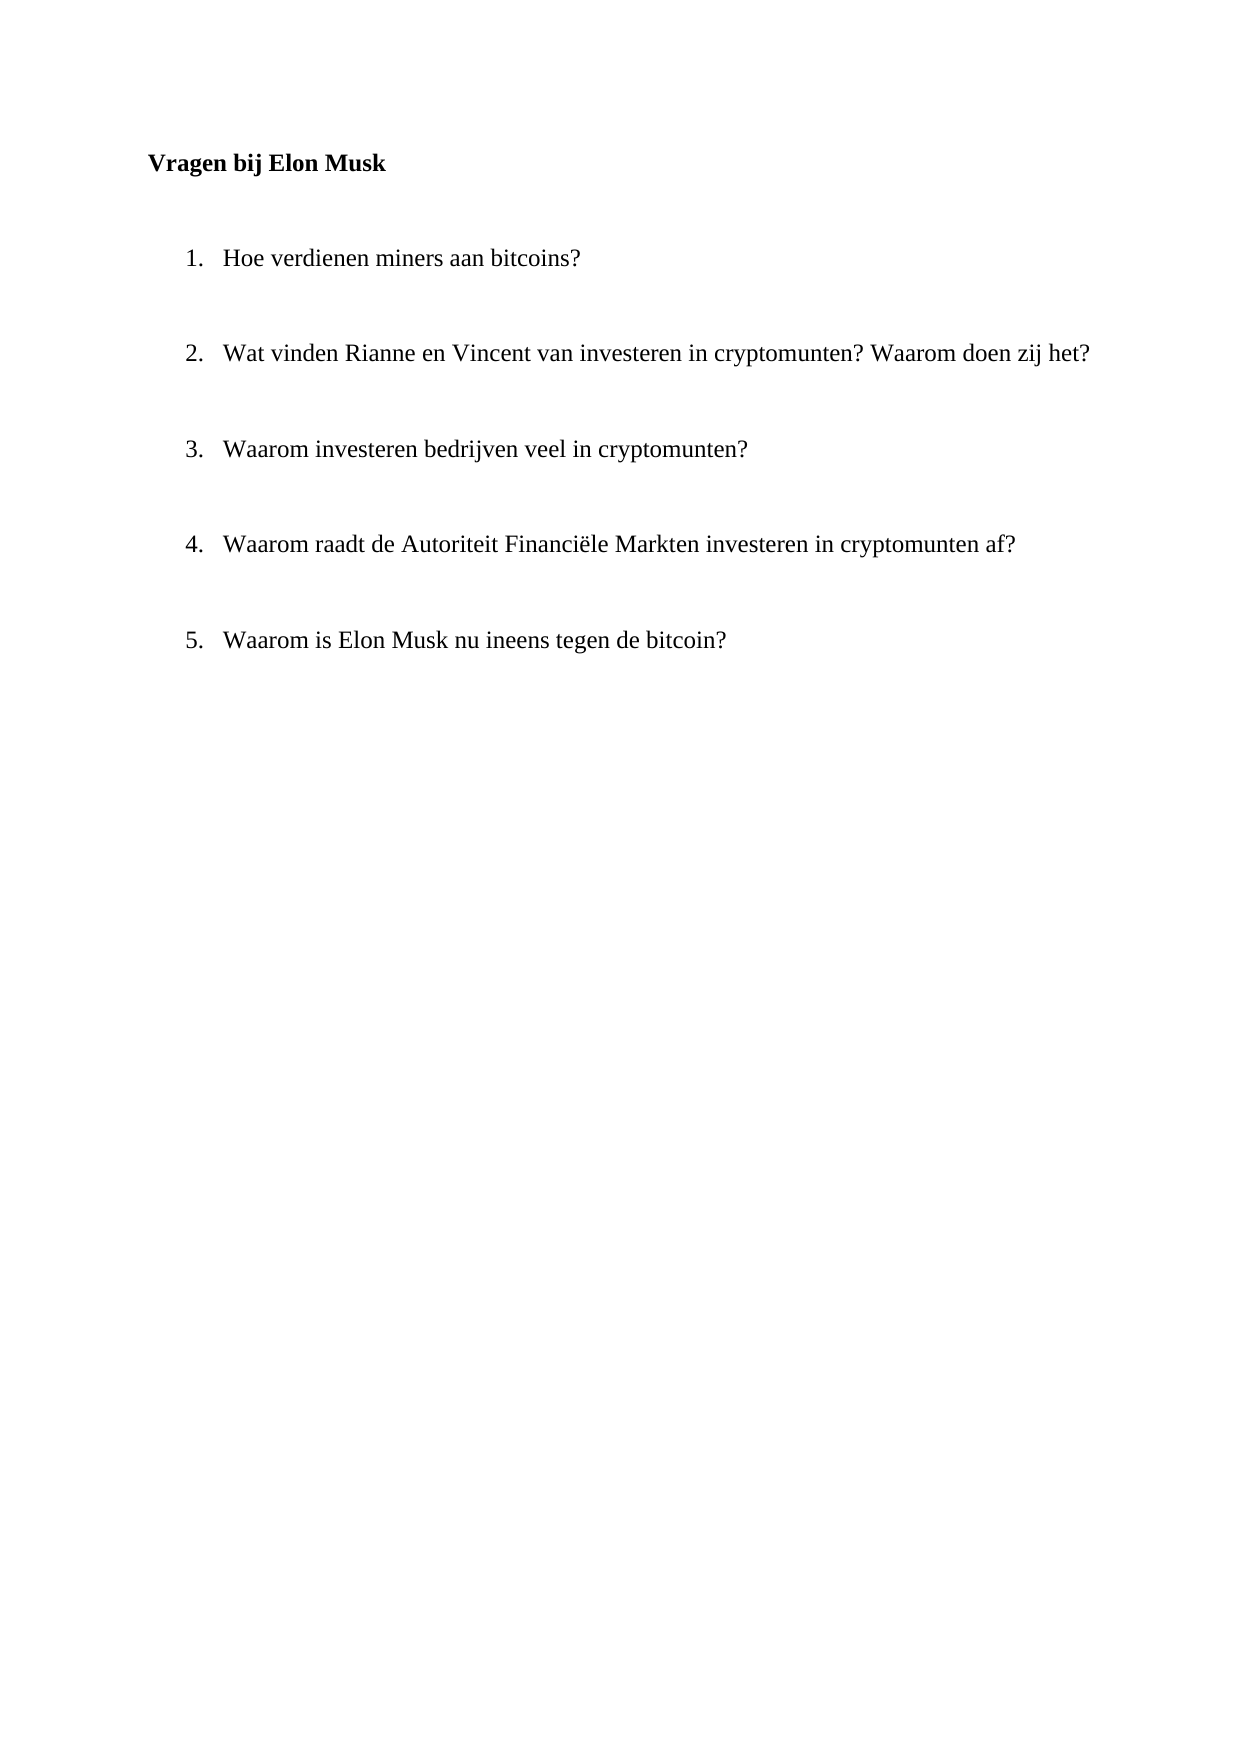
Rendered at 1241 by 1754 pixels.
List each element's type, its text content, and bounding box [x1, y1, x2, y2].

list Waarom raadt de Autoriteit Financiële Markten investeren in cryptomunten af? [185, 529, 1093, 558]
list Waarom investeren bedrijven veel in cryptomunten? [185, 434, 1093, 463]
list Wat vinden Rianne en Vincent van investeren in cryptomunten? Waarom doen zij het? [185, 338, 1093, 367]
text Vragen bij Elon Musk [148, 148, 1093, 176]
list Waarom is Elon Musk nu ineens tegen de bitcoin? [185, 625, 1093, 653]
list Hoe verdienen miners aan bitcoins? [185, 243, 1093, 272]
